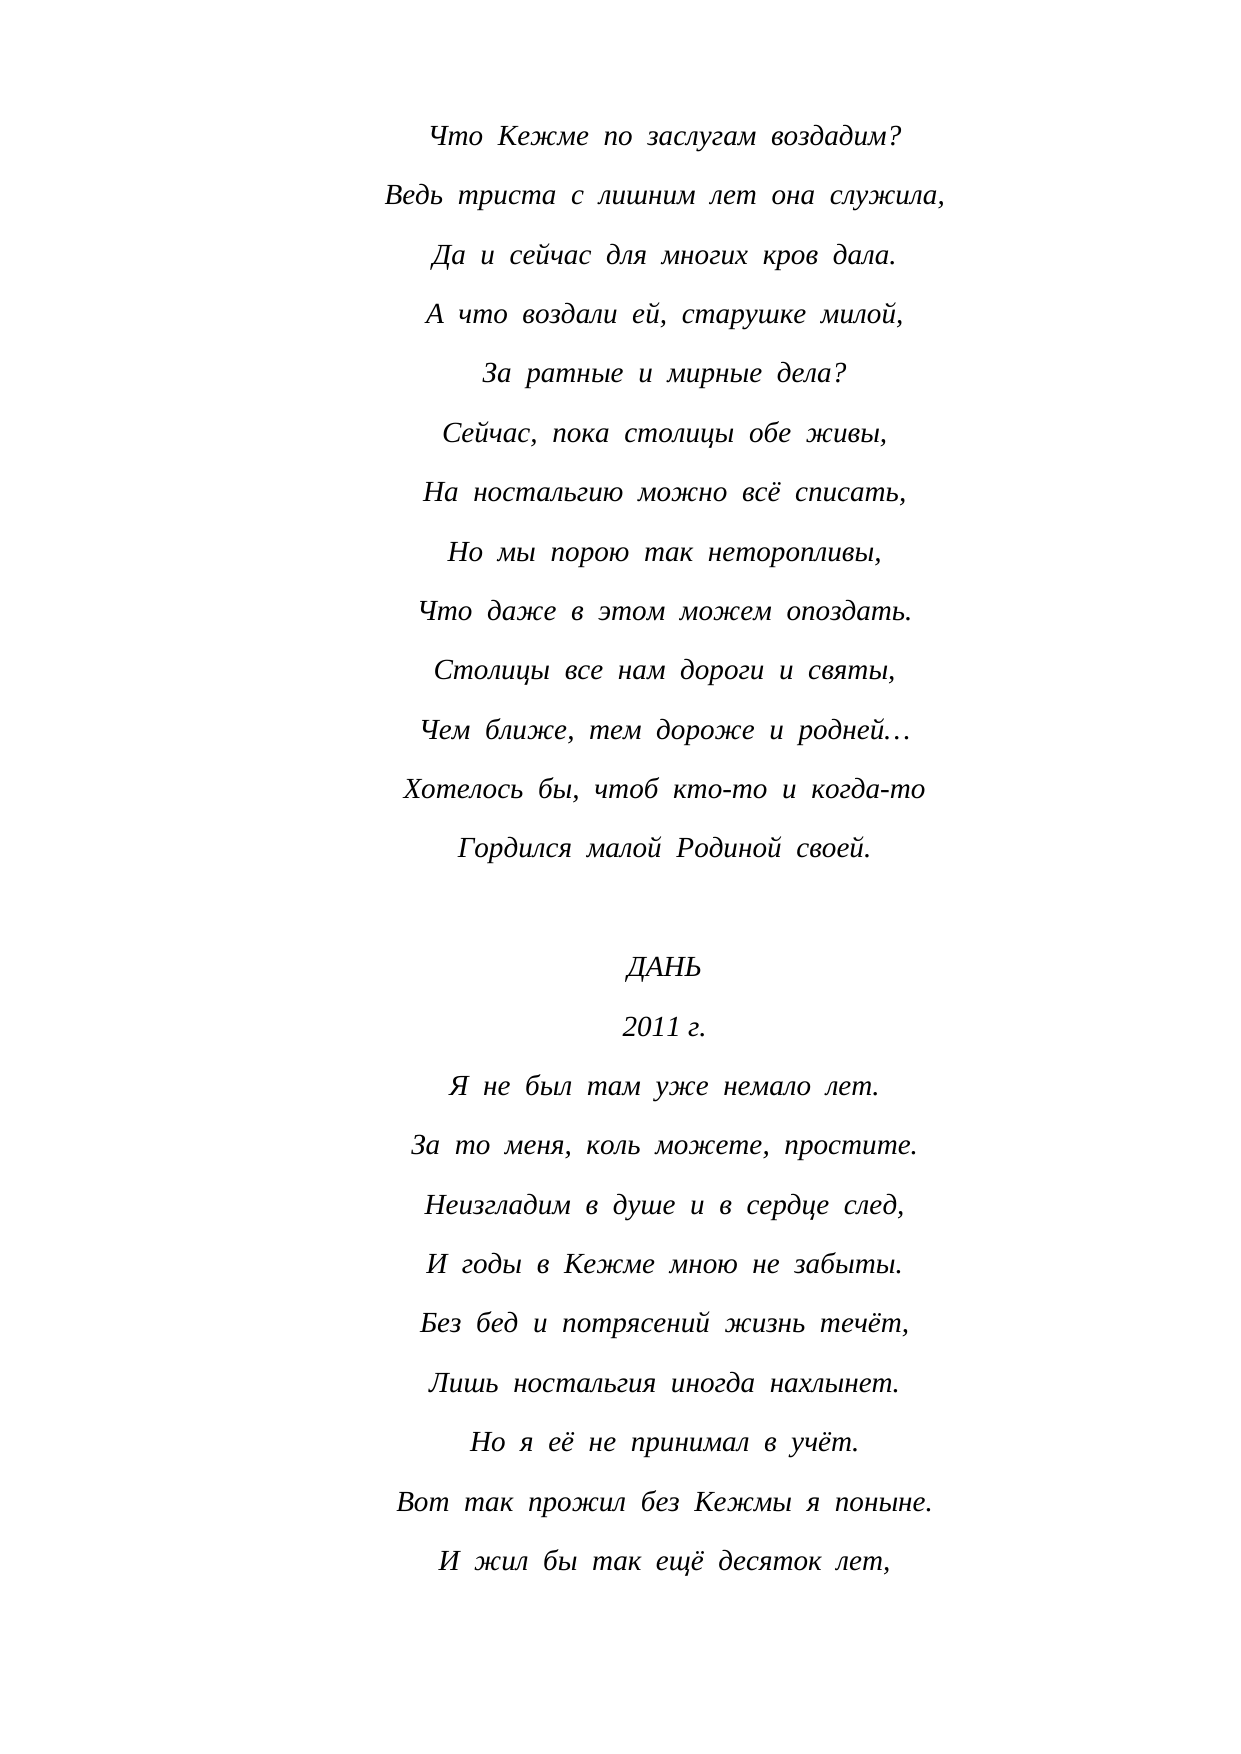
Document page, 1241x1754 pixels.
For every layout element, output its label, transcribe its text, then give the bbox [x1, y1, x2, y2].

text Сейчас, пока столицы обе живы, [177, 415, 1152, 448]
text Гордился малой Родиной своей. [177, 831, 1152, 864]
text Столицы все нам дороги и святы, [177, 652, 1152, 686]
text Лишь ностальгия иногда нахлынет. [177, 1365, 1152, 1398]
text Хотелось бы, чтоб кто-то и когда-то [177, 771, 1152, 805]
text И годы в Кежме мною не забыты. [177, 1246, 1152, 1280]
text И жил бы так ещё десяток лет, [177, 1543, 1152, 1577]
text Вот так прожил без Кежмы я поныне. [177, 1484, 1152, 1517]
text Чем ближе, тем дороже и родней… [177, 712, 1152, 745]
text ДАНЬ [177, 949, 1152, 983]
text 2011 г. [177, 1009, 1152, 1042]
text Что Кежме по заслугам воздадим? [177, 118, 1152, 152]
text Что даже в этом можем опоздать. [177, 593, 1152, 627]
text Да и сейчас для многих кров дала. [177, 237, 1152, 270]
text За то меня, коль можете, простите. [177, 1127, 1152, 1161]
text За ратные и мирные дела? [177, 356, 1152, 389]
text Без бед и потрясений жизнь течёт, [177, 1306, 1152, 1339]
text Но мы порою так неторопливы, [177, 534, 1152, 567]
text А что воздали ей, старушке милой, [177, 296, 1152, 330]
text На ностальгию можно всё списать, [177, 474, 1152, 508]
text Но я её не принимал в учёт. [177, 1424, 1152, 1458]
text Я не был там уже немало лет. [177, 1068, 1152, 1102]
text Неизгладим в душе и в сердце след, [177, 1187, 1152, 1220]
text Ведь триста с лишним лет она служила, [177, 177, 1152, 211]
